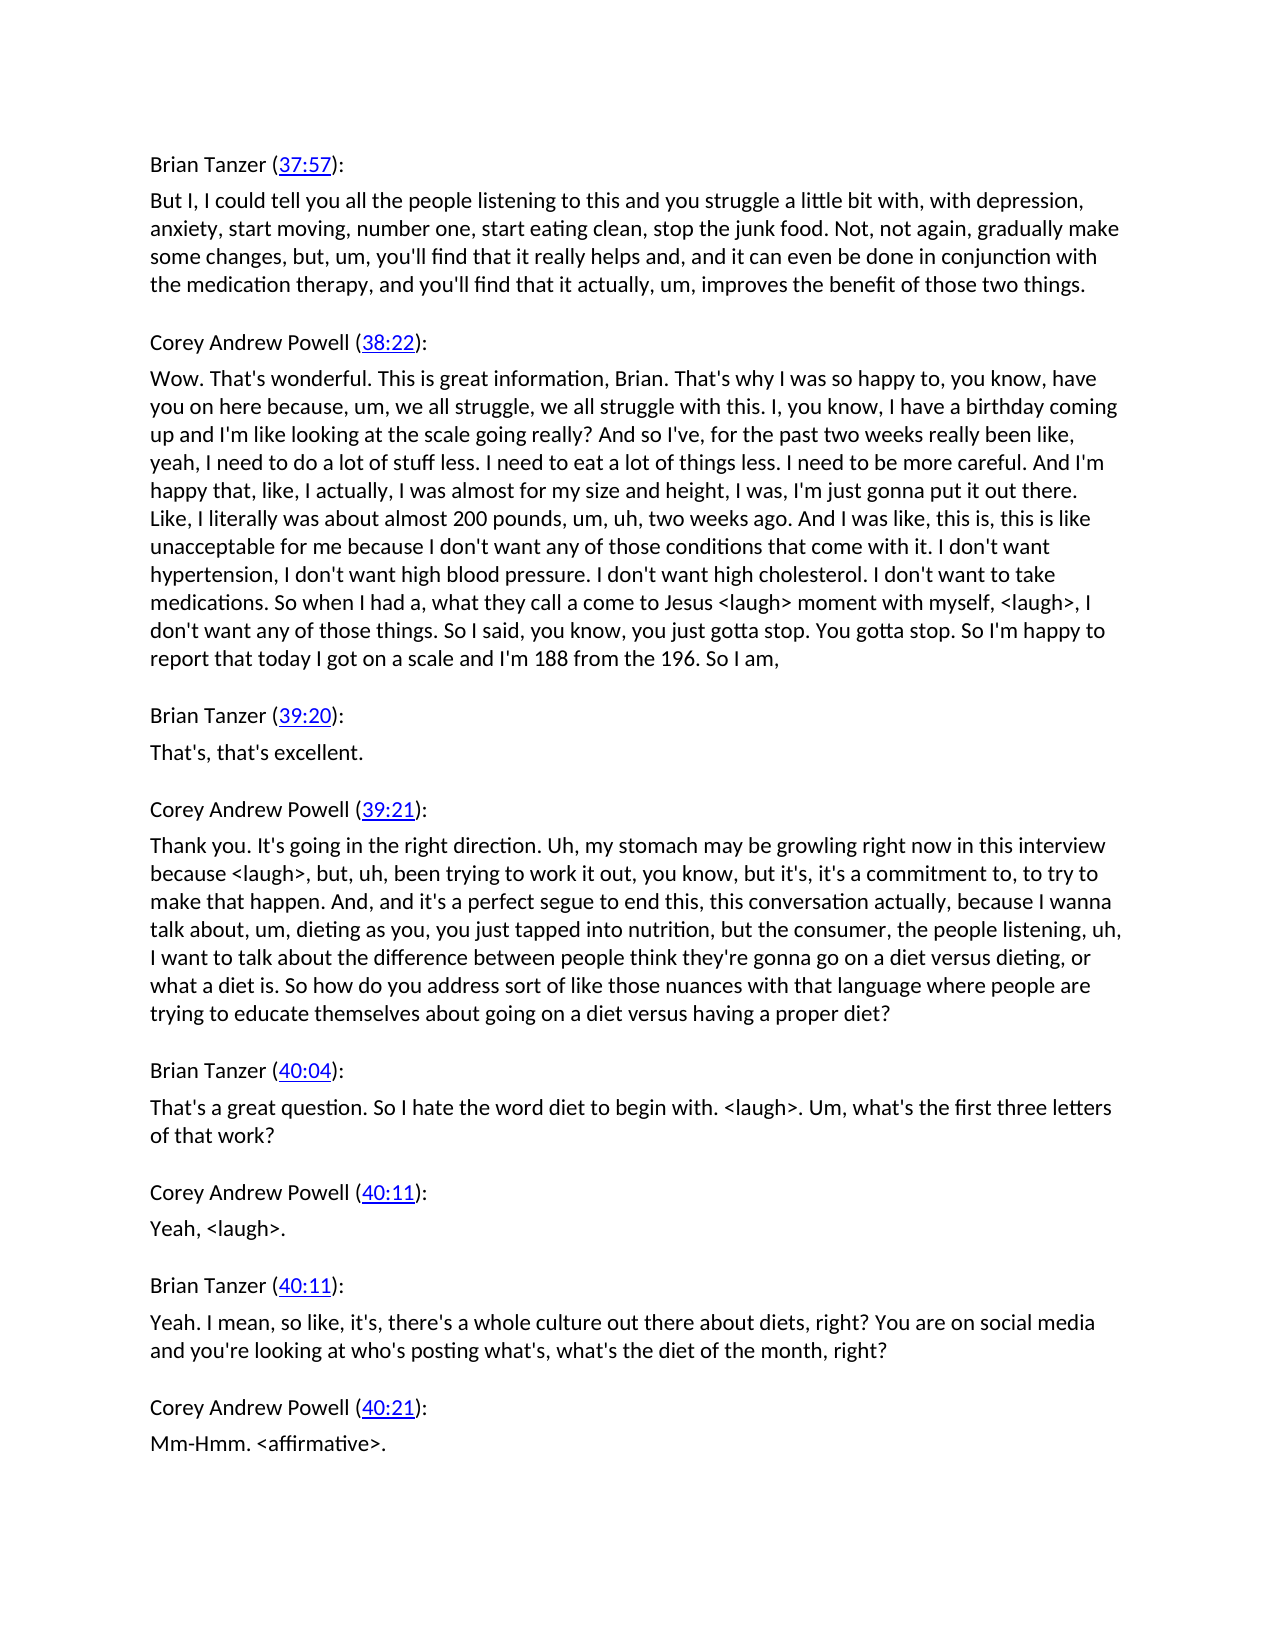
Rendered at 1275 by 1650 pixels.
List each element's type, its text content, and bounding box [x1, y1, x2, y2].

text Corey Andrew Powell (38:22): [150, 328, 1125, 356]
text Corey Andrew Powell (39:21): [150, 795, 1125, 823]
text Thank you. It's going in the right direction. Uh, my stomach may be growling right now in this interview because <laugh>, but, uh, been trying to work it out, you know, but it's, it's a commitment to, to try to make that happen. And, and it's a perfect segue to end this, this conversation actually, because I wanna talk about, um, dieting as you, you just tapped into nutrition, but the consumer, the people listening, uh, I want to talk about the difference between people think they're gonna go on a diet versus dieting, or what a diet is. So how do you address sort of like those nuances with that language where people are trying to educate themselves about going on a diet versus having a proper diet? [150, 831, 1125, 1027]
text Yeah, <laugh>. [150, 1214, 1125, 1242]
text That's a great question. So I hate the word diet to begin with. <laugh>. Um, what's the first three letters of that work? [150, 1093, 1125, 1149]
text Wow. That's wonderful. This is great information, Brian. That's why I was so happy to, you know, have you on here because, um, we all struggle, we all struggle with this. I, you know, I have a birthday coming up and I'm like looking at the scale going really? And so I've, for the past two weeks really been like, yeah, I need to do a lot of stuff less. I need to eat a lot of things less. I need to be more careful. And I'm happy that, like, I actually, I was almost for my size and height, I was, I'm just gonna put it out there. Like, I literally was about almost 200 pounds, um, uh, two weeks ago. And I was like, this is, this is like unacceptable for me because I don't want any of those conditions that come with it. I don't want hypertension, I don't want high blood pressure. I don't want high cholesterol. I don't want to take medications. So when I had a, what they call a come to Jesus <laugh> moment with myself, <laugh>, I don't want any of those things. So I said, you know, you just gotta stop. You gotta stop. So I'm happy to report that today I got on a scale and I'm 188 from the 196. So I am, [150, 364, 1125, 672]
text Yeah. I mean, so like, it's, there's a whole culture out there about diets, right? You are on social media and you're looking at who's posting what's, what's the diet of the month, right? [150, 1308, 1125, 1364]
text Brian Tanzer (40:04): [150, 1057, 1125, 1084]
text Brian Tanzer (37:57): [150, 150, 1125, 178]
text Brian Tanzer (40:11): [150, 1272, 1125, 1300]
text Corey Andrew Powell (40:11): [150, 1178, 1125, 1206]
text That's, that's excellent. [150, 738, 1125, 766]
text Brian Tanzer (39:20): [150, 701, 1125, 729]
text Mm-Hmm. <affirmative>. [150, 1429, 1125, 1458]
text Corey Andrew Powell (40:21): [150, 1393, 1125, 1421]
text But I, I could tell you all the people listening to this and you struggle a little bit with, with depression, anxiety, start moving, number one, start eating clean, stop the junk food. Not, not again, gradually make some changes, but, um, you'll find that it really helps and, and it can even be done in conjunction with the medication therapy, and you'll find that it actually, um, improves the benefit of those two things. [150, 186, 1125, 298]
